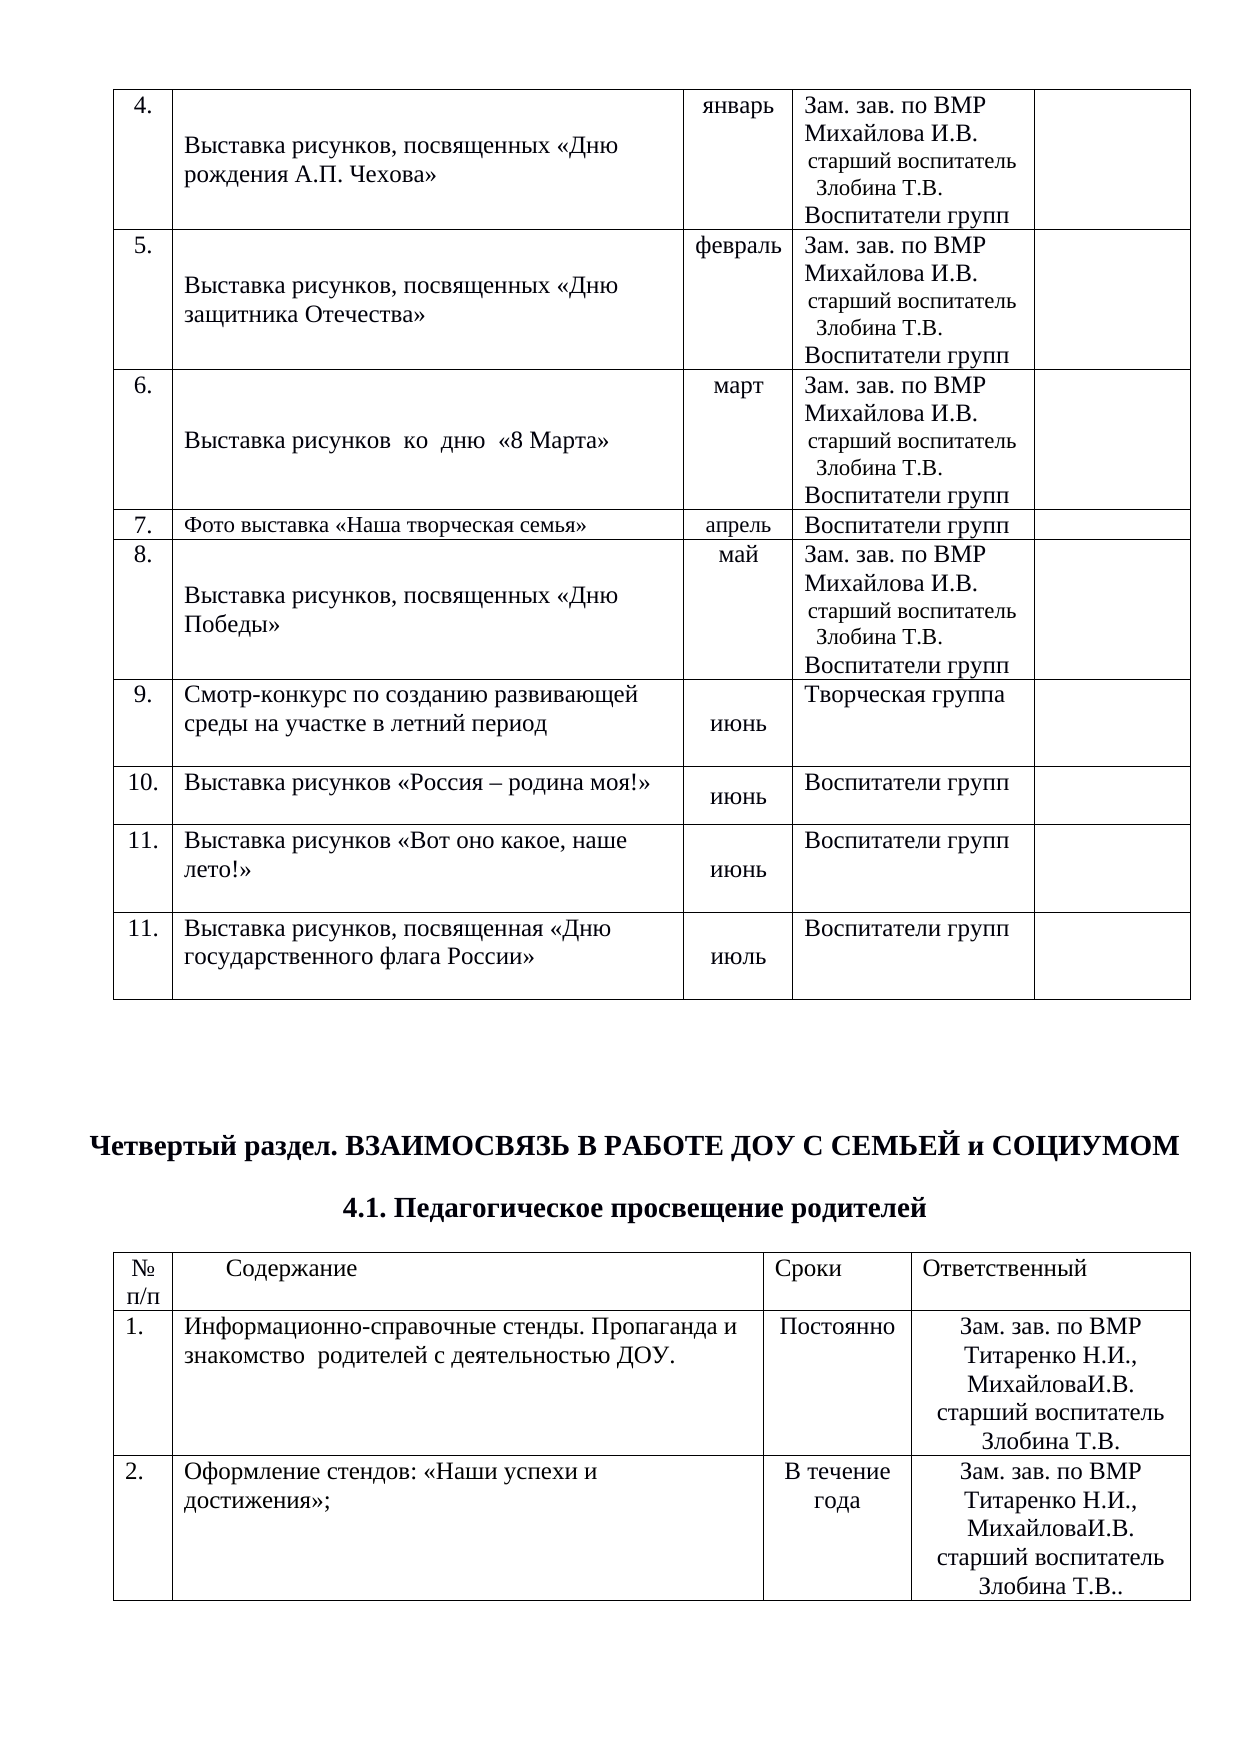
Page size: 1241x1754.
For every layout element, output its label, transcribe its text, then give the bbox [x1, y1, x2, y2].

table_header Сроки [764, 1253, 911, 1310]
table_cell Творческая группа [793, 680, 1034, 766]
table_cell 9. [114, 680, 172, 766]
table_cell Фото выставка «Наша творческая семья» [173, 510, 683, 538]
table_cell В течение года [764, 1456, 911, 1600]
table_cell [1035, 767, 1190, 824]
table_cell Воспитатели групп [793, 913, 1034, 999]
table_header № п/п [114, 1253, 172, 1310]
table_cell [793, 230, 1034, 369]
table_cell Воспитатели групп [793, 825, 1034, 912]
table_cell 8. [114, 540, 172, 678]
table_cell [1035, 230, 1190, 369]
table_cell [1035, 680, 1190, 766]
table_cell Информационно-справочные стенды. Пропаганда и знакомство родителей с деятельностью ДОУ. [173, 1311, 763, 1455]
table_cell апрель [684, 510, 792, 538]
table_cell 6. [114, 370, 172, 509]
table_cell июнь [684, 767, 792, 824]
table_cell Выставка рисунков «Россия – родина моя!» [173, 767, 683, 824]
table_cell 2. [114, 1456, 172, 1600]
table_cell Выставка рисунков ко дню «8 Марта» [173, 370, 683, 509]
text 4.1. Педагогическое просвещение родителей [89, 1190, 1181, 1224]
table_cell [1035, 913, 1190, 999]
table_cell июнь [684, 680, 792, 766]
table_cell [1035, 90, 1190, 229]
table_header Ответственный [912, 1253, 1190, 1310]
table_cell Выставка рисунков, посвященная «Дню государственного флага России» [173, 913, 683, 999]
table_cell февраль [684, 230, 792, 369]
table_cell 5. [114, 230, 172, 369]
table_cell Выставка рисунков «Вот оно какое, наше лето!» [173, 825, 683, 912]
table_cell Выставка рисунков, посвященных «Дню защитника Отечества» [173, 230, 683, 369]
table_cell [793, 90, 1034, 229]
table_cell Выставка рисунков, посвященных «Дню рождения А.П. Чехова» [173, 90, 683, 229]
table_cell Выставка рисунков, посвященных «Дню Победы» [173, 540, 683, 678]
table_cell Зам. зав. по ВМР Михайлова И.В. старший воспитатель Злобина Т.В. Воспитатели групп [793, 540, 1034, 678]
table_cell 11. [114, 825, 172, 912]
table_cell июль [684, 913, 792, 999]
table_cell 7. [114, 510, 172, 538]
table_cell 1. [114, 1311, 172, 1455]
table_cell [1035, 540, 1190, 678]
table_cell Зам. зав. по ВМР Титаренко Н.И., МихайловаИ.В. старший воспитатель Злобина Т.В. [912, 1311, 1190, 1455]
text Четвертый раздел. ВЗАИМОСВЯЗЬ В РАБОТЕ ДОУ С СЕМЬЕЙ и СОЦИУМОМ [89, 1128, 1181, 1190]
table_cell [1035, 370, 1190, 509]
table_header Содержание [173, 1253, 763, 1310]
table_cell Воспитатели групп [793, 767, 1034, 824]
table_cell Воспитатели групп [793, 510, 1034, 538]
table_cell январь [684, 90, 792, 229]
table_cell Постоянно [764, 1311, 911, 1455]
table_cell [1035, 510, 1190, 538]
table_cell Зам. зав. по ВМР Титаренко Н.И., МихайловаИ.В. старший воспитатель Злобина Т.В.. [912, 1456, 1190, 1600]
table_cell Оформление стендов: «Наши успехи и достижения»; [173, 1456, 763, 1600]
table_cell 4. [114, 90, 172, 229]
table_cell май [684, 540, 792, 678]
table_cell 10. [114, 767, 172, 824]
table_cell Смотр-конкурс по созданию развивающей среды на участке в летний период [173, 680, 683, 766]
table_cell [1035, 825, 1190, 912]
table_cell Зам. зав. по ВМР Михайлова И.В. старший воспитатель Злобина Т.В. Воспитатели групп [793, 370, 1034, 509]
table_cell март [684, 370, 792, 509]
table_cell июнь [684, 825, 792, 912]
table_cell 11. [114, 913, 172, 999]
